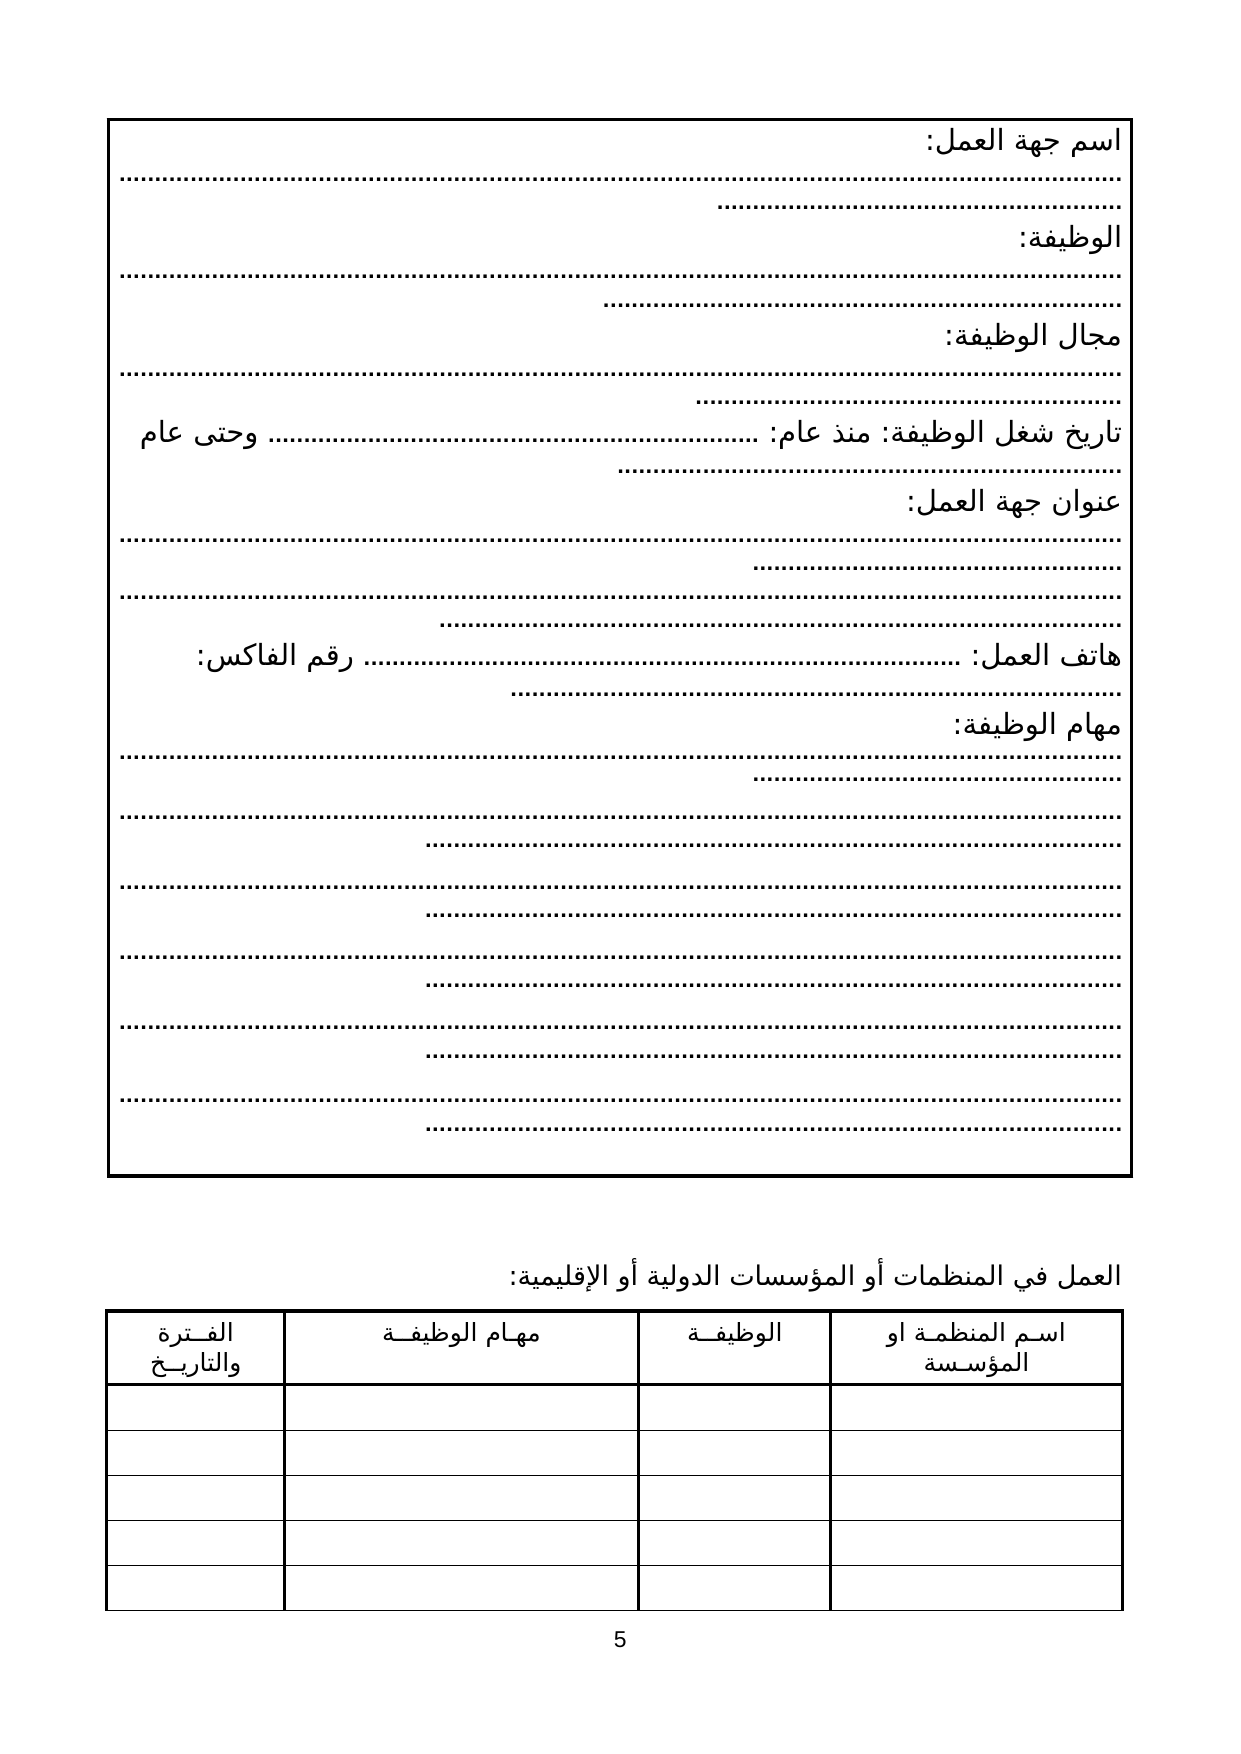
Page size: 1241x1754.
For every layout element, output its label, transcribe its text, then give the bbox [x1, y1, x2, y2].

table_header الفــترة والتاريــخ [108, 1313, 283, 1383]
table_cell [832, 1431, 1121, 1475]
table_cell [286, 1386, 637, 1430]
text اسم جهة العمل: ...................................................................................................................................................................................................... [110, 121, 1130, 214]
text ............................................................................................................................................................................................................................................... [110, 1080, 1130, 1136]
table_header الوظيفــة [640, 1313, 829, 1383]
text عنوان جهة العمل: ................................................................................................................................................................................................. [110, 479, 1130, 575]
text ............................................................................................................................................................................................................................................... [110, 797, 1130, 852]
text ............................................................................................................................................................................................................................................... [110, 867, 1130, 922]
table_cell [108, 1566, 283, 1610]
table_cell [832, 1476, 1121, 1520]
table_cell [640, 1476, 829, 1520]
text مهام الوظيفة: ................................................................................................................................................................................................. [110, 702, 1130, 785]
table_header مهـام الوظيفــة [286, 1313, 637, 1383]
text هاتف العمل: .................................................................................... رقم الفاكس: ...................................................................................... [110, 633, 1130, 701]
table_cell [108, 1521, 283, 1565]
table_cell [640, 1431, 829, 1475]
text تاريخ شغل الوظيفة: منذ عام: ..................................................................... وحتى عام ....................................................................... [110, 410, 1130, 478]
table_cell [640, 1521, 829, 1565]
text الوظيفة: ...................................................................................................................................................................................................................... [110, 216, 1130, 312]
table_cell [108, 1386, 283, 1430]
table_header اسـم المنظمـة او المؤسـسة [832, 1313, 1121, 1383]
table_cell [832, 1521, 1121, 1565]
table_cell [640, 1566, 829, 1610]
text ............................................................................................................................................................................................................................................... [110, 937, 1130, 992]
table_cell [286, 1566, 637, 1610]
table_cell [108, 1476, 283, 1520]
table_cell [286, 1431, 637, 1475]
table_cell [832, 1386, 1121, 1430]
table_cell [286, 1476, 637, 1520]
text ............................................................................................................................................................................................................................................. [110, 577, 1130, 632]
text العمل في المنظمات أو المؤسسات الدولية أو الإقليمية: [118, 1260, 1122, 1291]
table_cell [832, 1566, 1121, 1610]
text مجال الوظيفة: ......................................................................................................................................................................................................... [110, 313, 1130, 409]
table_cell [640, 1386, 829, 1430]
table_cell [286, 1521, 637, 1565]
table_cell [108, 1431, 283, 1475]
text ............................................................................................................................................................................................................................................... [110, 1007, 1130, 1062]
